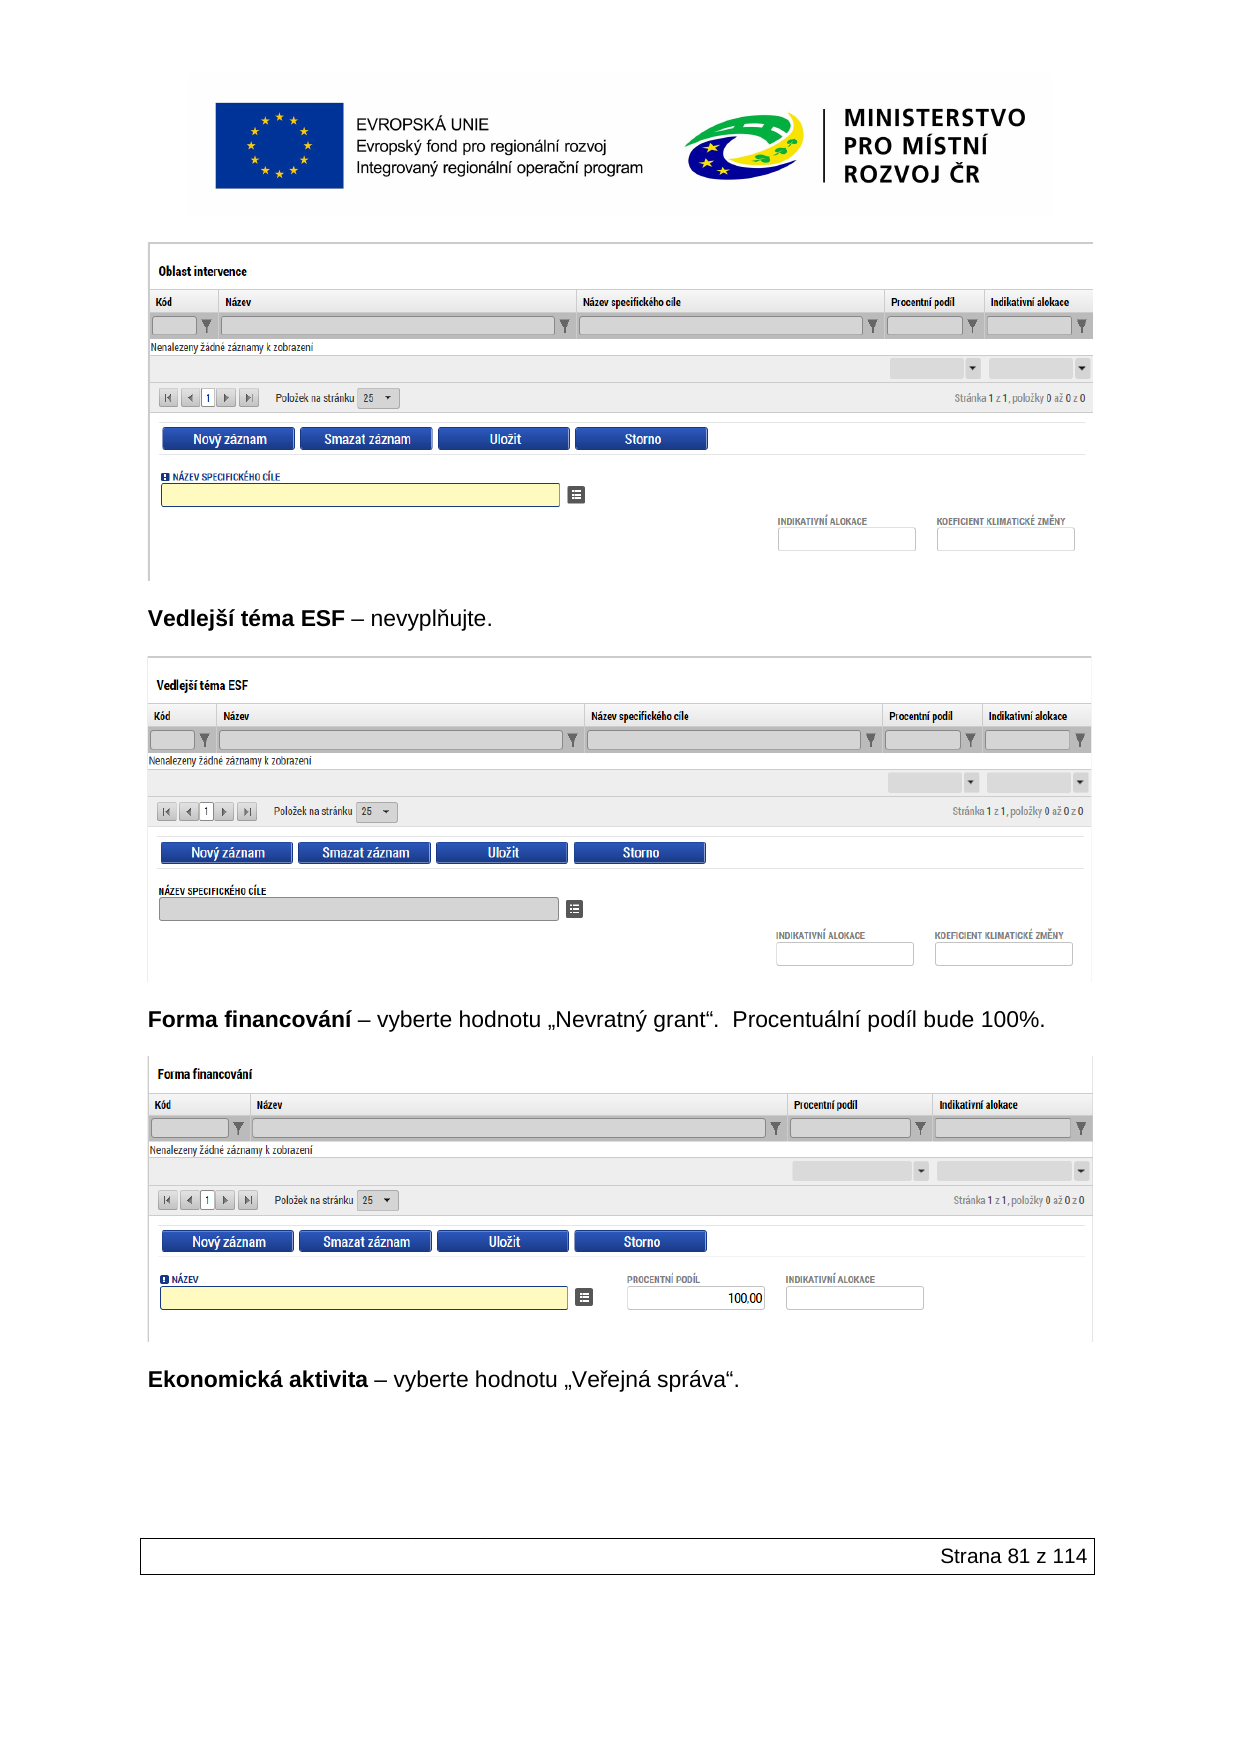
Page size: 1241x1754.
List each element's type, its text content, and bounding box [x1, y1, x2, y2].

text Forma financování – vyberte hodnotu „Nevratný grant“. Procentuální podíl bude 100%. [148, 1006, 1093, 1032]
picture [147, 656, 1092, 982]
picture [147, 242, 1093, 581]
text Ekonomická aktivita – vyberte hodnotu „Veřejná správa“. [148, 1366, 1093, 1392]
text Vedlejší téma ESF – nevyplňujte. [148, 605, 1093, 631]
picture [147, 1056, 1093, 1342]
picture [187, 73, 1053, 217]
